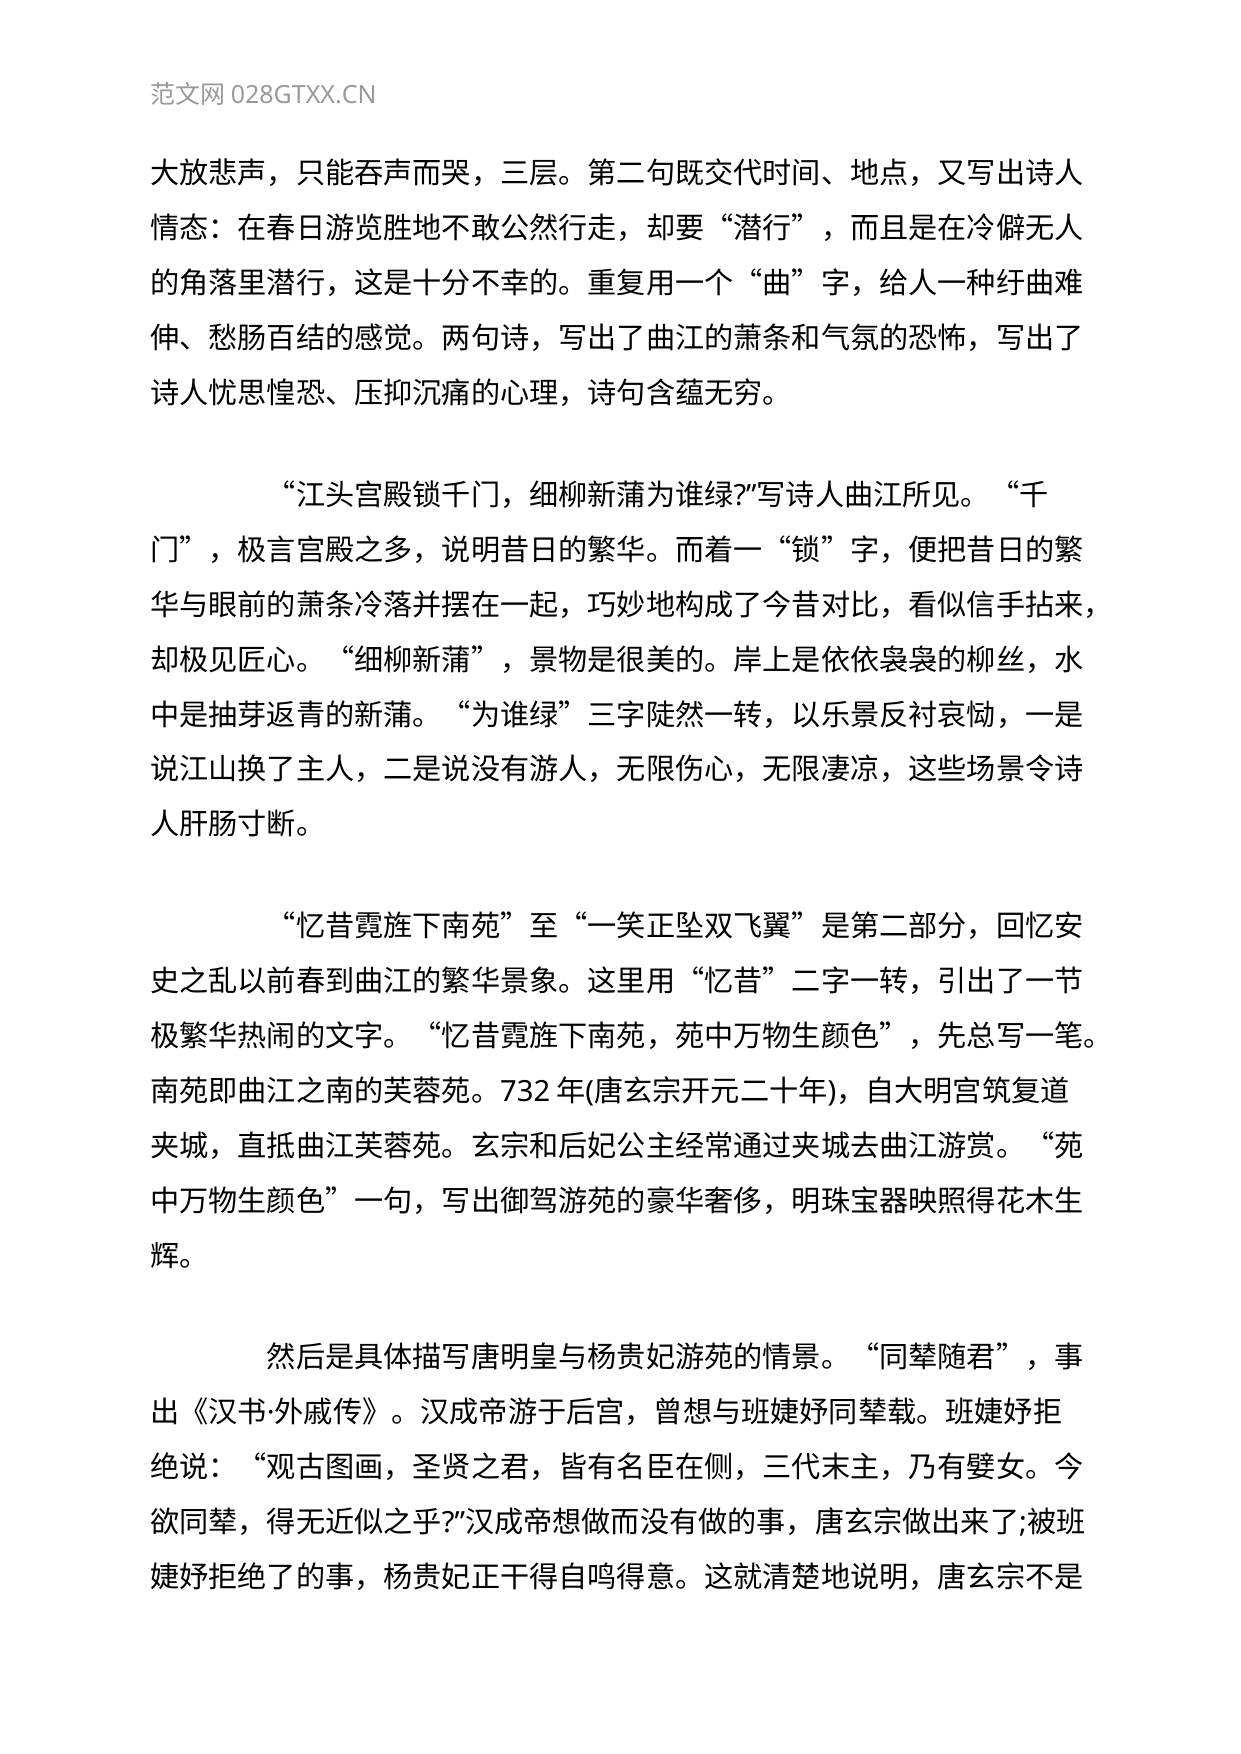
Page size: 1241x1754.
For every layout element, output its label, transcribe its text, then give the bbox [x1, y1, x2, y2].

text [150, 150, 1090, 412]
text “江头宫殿锁千门，细柳新蒲为谁绿?”写诗人曲江所见。“千门”，极言宫殿之多，说明昔日的繁华。而着一“锁”字，便把昔日的繁华与眼前的萧条冷落并摆在一起，巧妙地构成了今昔对比，看似信手拈来，却极见匠心。“细柳新蒲”，景物是很美的。岸上是依依袅袅的柳丝，水中是抽芽返青的新蒲。“为谁绿”三字陡然一转，以乐景反衬哀恸，一是说江山换了主人，二是说没有游人，无限伤心，无限凄凉，这些场景令诗人肝肠寸断。 [150, 471, 1090, 843]
text “忆昔霓旌下南苑”至“一笑正坠双飞翼”是第二部分，回忆安史之乱以前春到曲江的繁华景象。这里用“忆昔”二字一转，引出了一节极繁华热闹的文字。“忆昔霓旌下南苑，苑中万物生颜色”，先总写一笔。南苑即曲江之南的芙蓉苑。732年(唐玄宗开元二十年)，自大明宫筑复道夹城，直抵曲江芙蓉苑。玄宗和后妃公主经常通过夹城去曲江游赏。“苑中万物生颜色”一句，写出御驾游苑的豪华奢侈，明珠宝器映照得花木生辉。 [150, 903, 1090, 1274]
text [150, 1334, 1090, 1596]
